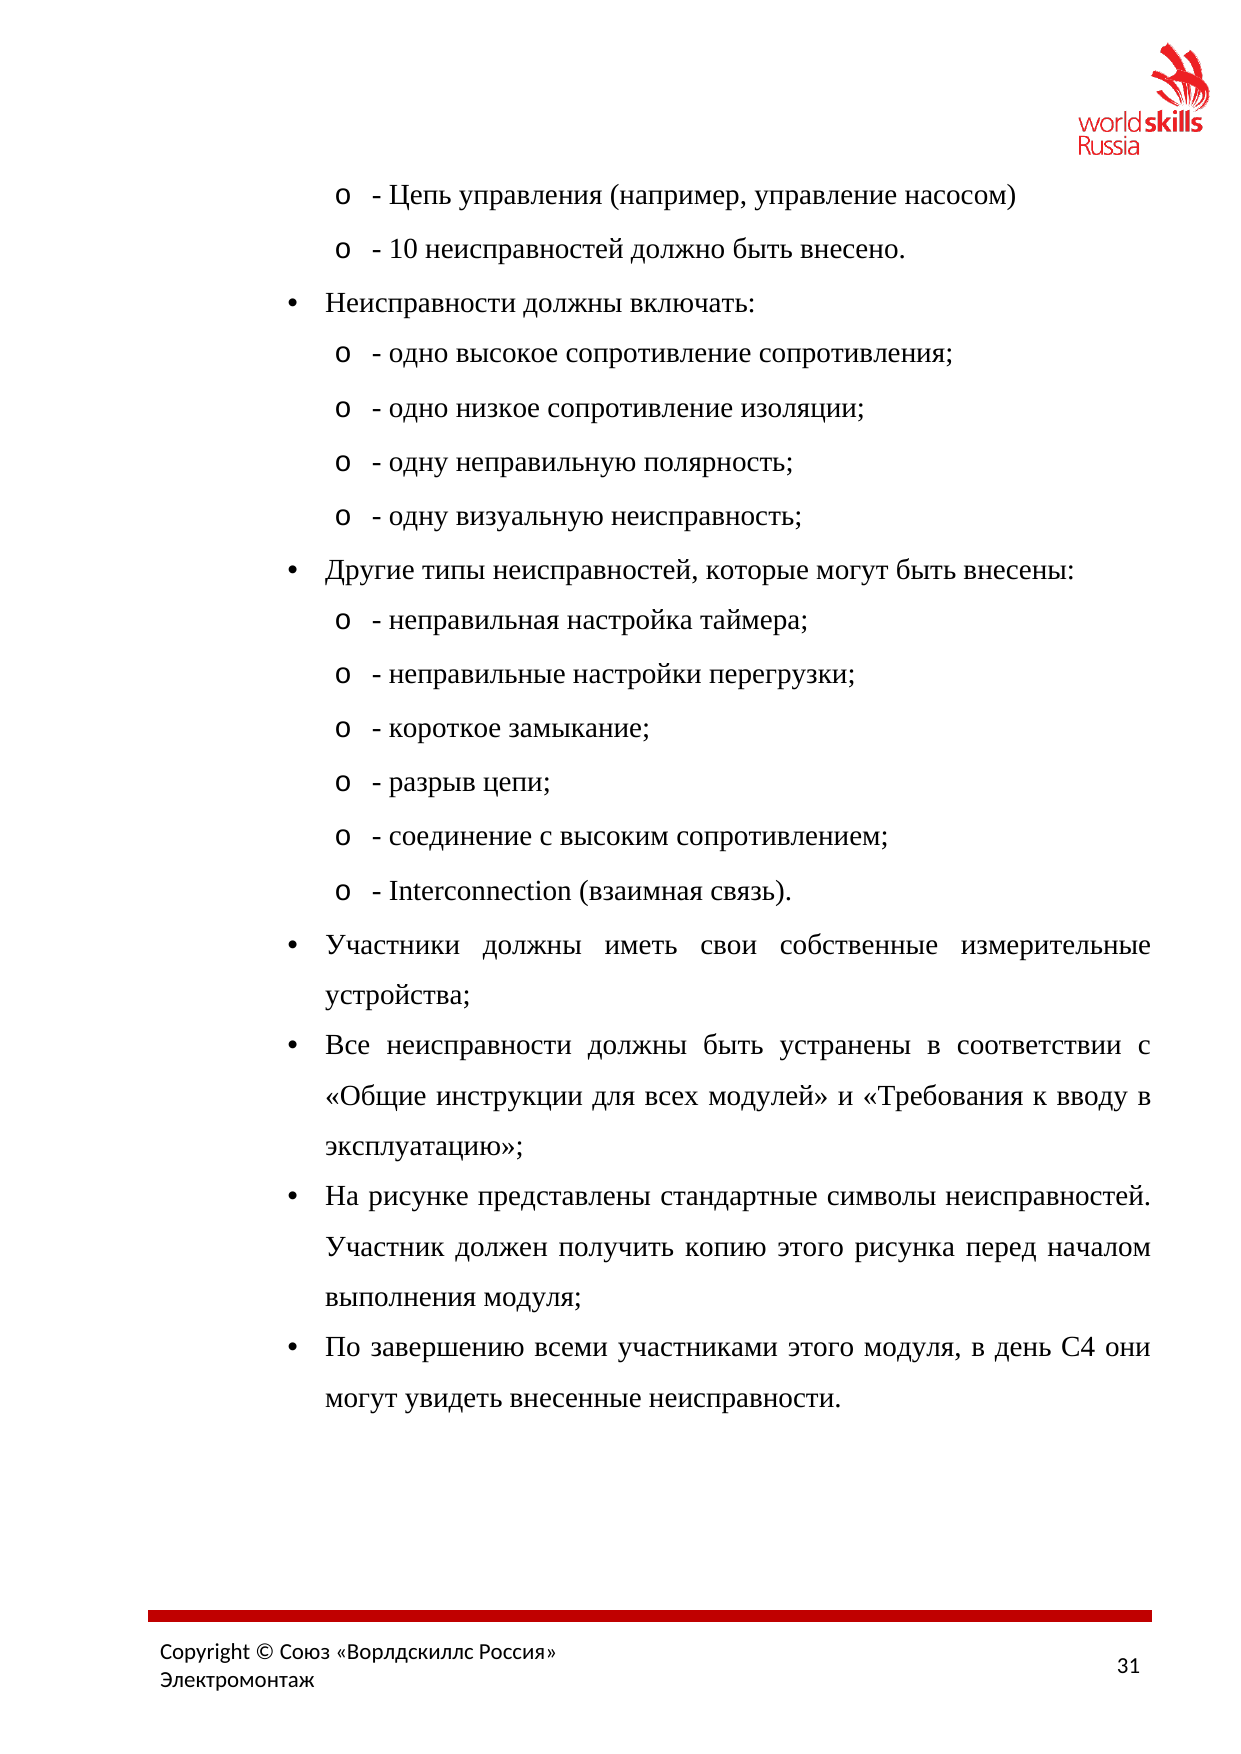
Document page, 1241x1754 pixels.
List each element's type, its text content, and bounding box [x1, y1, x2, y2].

list - одну неправильную полярность; [334, 444, 1152, 480]
list На рисунке представлены стандартные символы неисправностей. Участник должен получить копию этого рисунка перед началом выполнения модуля; [287, 1178, 1152, 1313]
list - Interconnection (взаимная связь). [334, 873, 1152, 909]
list - 10 неисправностей должно быть внесено. [334, 231, 1152, 267]
list Неисправности должны включать: [287, 285, 1152, 319]
list Все неисправности должны быть устранены в соответствии с «Общие инструкции для всех модулей» и «Требования к вводу в эксплуатацию»; [287, 1027, 1152, 1162]
list - одно низкое сопротивление изоляции; [334, 390, 1152, 426]
list - одну визуальную неисправность; [334, 498, 1152, 534]
list Другие типы неисправностей, которые могут быть внесены: [287, 552, 1152, 586]
list Участники должны иметь свои собственные измерительные устройства; [287, 927, 1152, 1011]
list - короткое замыкание; [334, 710, 1152, 746]
list - разрыв цепи; [334, 764, 1152, 801]
list - одно высокое сопротивление сопротивления; [334, 336, 1152, 372]
list - неправильная настройка таймера; [334, 602, 1152, 638]
list - неправильные настройки перегрузки; [334, 656, 1152, 692]
picture [1078, 42, 1235, 155]
list По завершению всеми участниками этого модуля, в день С4 они могут увидеть внесенные неисправности. [287, 1329, 1152, 1413]
list - Цепь управления (например, управление насосом) [334, 177, 1152, 213]
list - соединение с высоким сопротивлением; [334, 818, 1152, 854]
